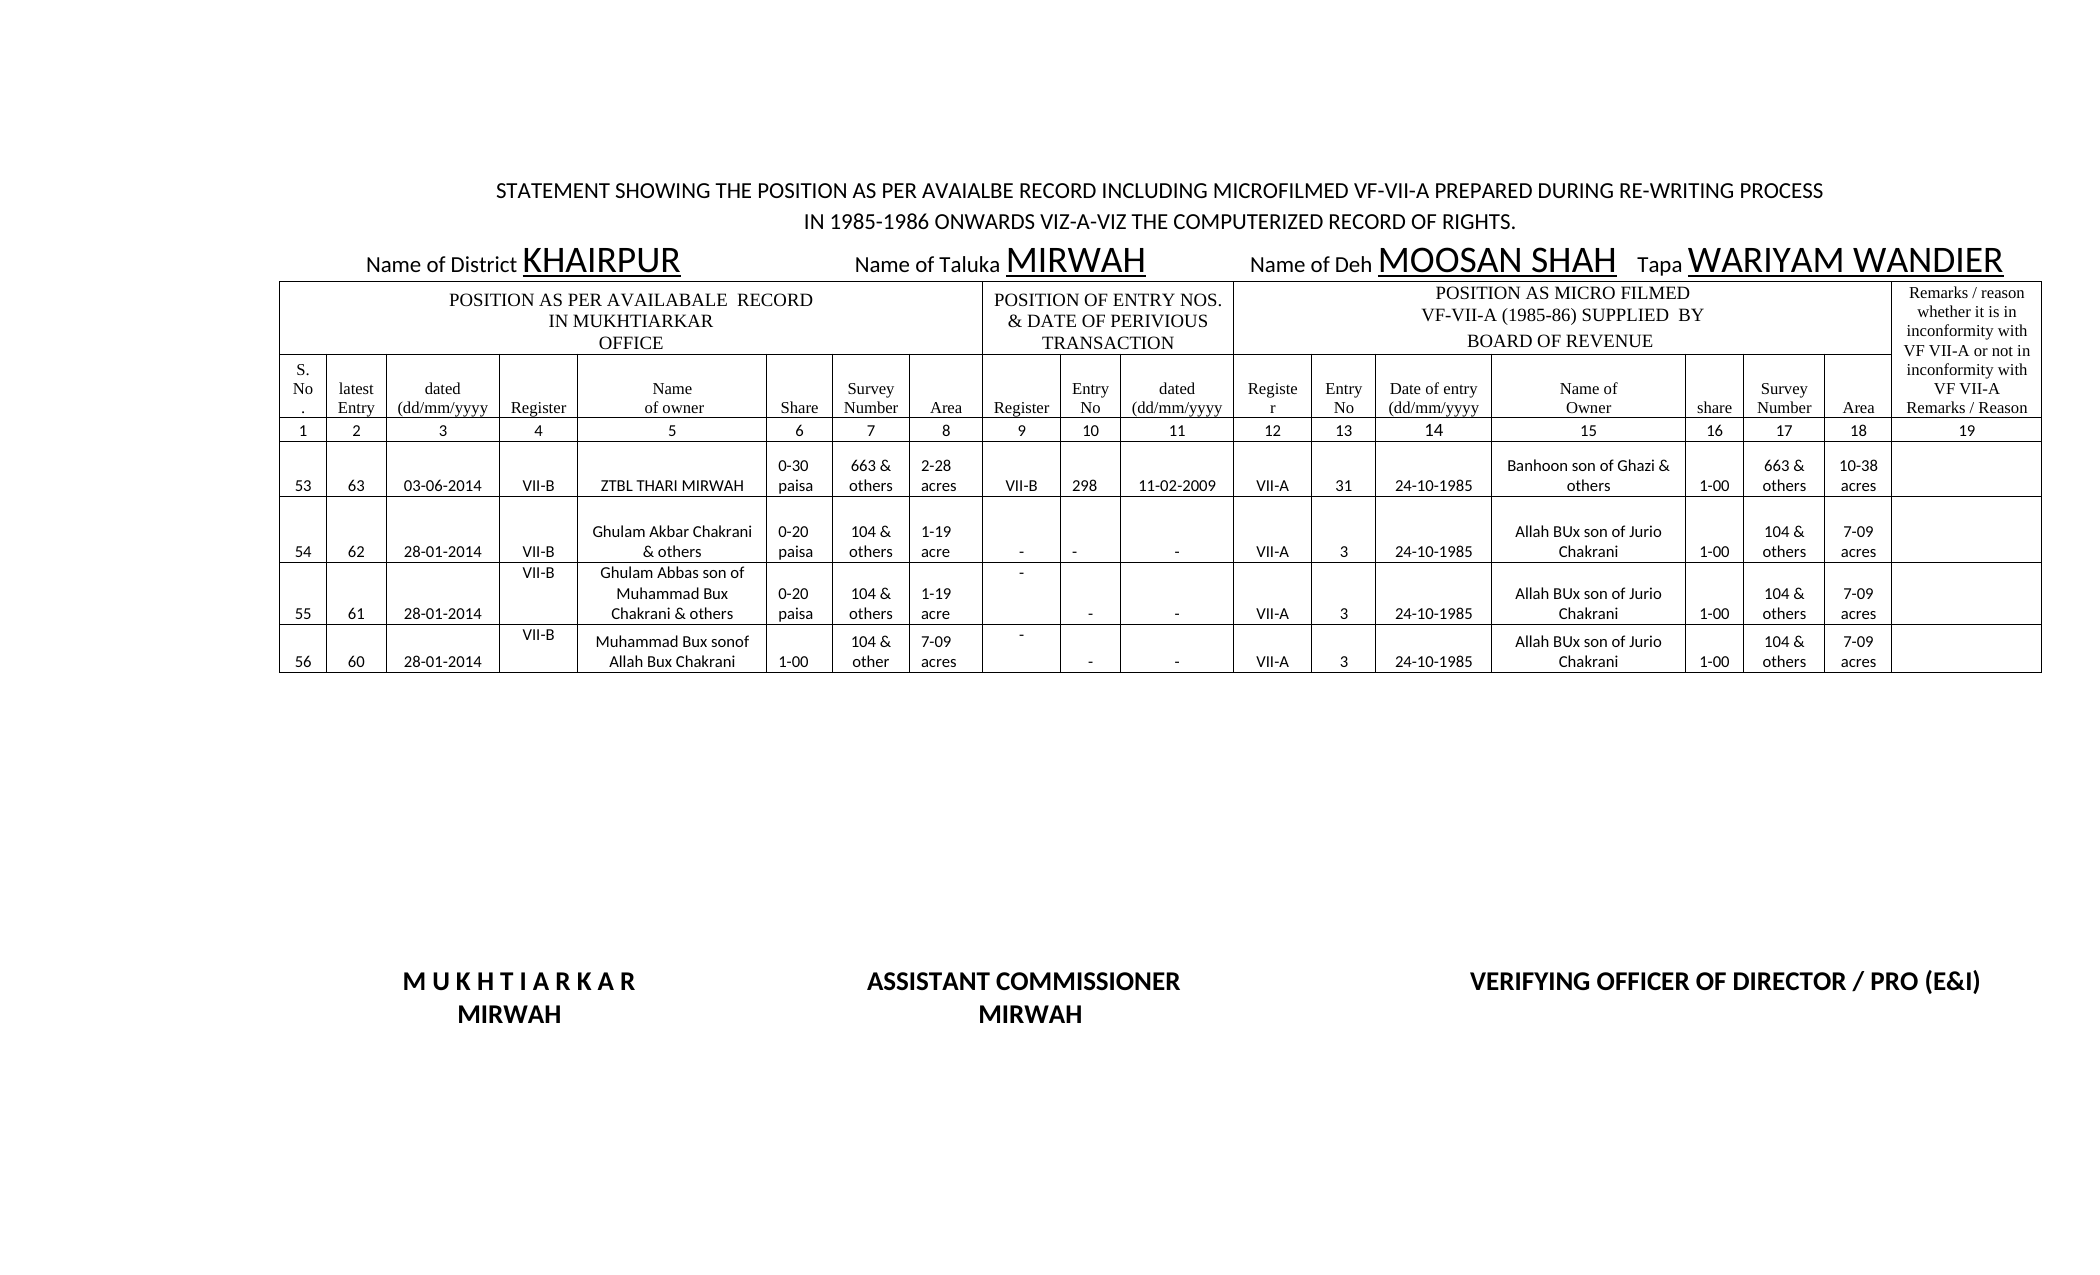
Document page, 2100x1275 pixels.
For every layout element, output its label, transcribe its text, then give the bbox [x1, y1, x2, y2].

table_cell - [983, 497, 1060, 562]
table_cell Survey Number [833, 355, 909, 417]
table_cell 1-00 [1686, 442, 1743, 496]
table_cell 104 & other [833, 625, 909, 672]
table_cell Share [767, 355, 832, 417]
table_cell 1-00 [1686, 625, 1743, 672]
table_cell 298 [1061, 442, 1120, 496]
table_cell 7 [833, 418, 909, 441]
table_cell 13 [1312, 418, 1375, 441]
table_cell 03-06-2014 [387, 442, 499, 496]
table_cell - [983, 625, 1060, 672]
table_cell 2-28 acres [910, 442, 982, 496]
table_cell 16 [1686, 418, 1743, 441]
table_cell Name of District KHAIRPUR [279, 236, 767, 281]
table_cell dated (dd/mm/yyyy [387, 355, 499, 417]
table_cell - [983, 563, 1060, 623]
table_cell 3 [1312, 563, 1375, 623]
table_cell dated (dd/mm/yyyy [1121, 355, 1233, 417]
table_cell [1892, 442, 2041, 496]
table_cell VII-A [1234, 625, 1311, 672]
table_cell 61 [327, 563, 386, 623]
table_cell VII-B [500, 625, 577, 672]
table_cell 8 [910, 418, 982, 441]
table_cell VII-A [1234, 442, 1311, 496]
table_cell POSITION OF ENTRY NOS. & DATE OF PERIVIOUS TRANSACTION [983, 282, 1233, 353]
table_cell - [1061, 497, 1120, 562]
table_cell Area [910, 355, 982, 417]
table_cell 60 [327, 625, 386, 672]
table_cell 4 [500, 418, 577, 441]
table_cell IN 1985-1986 ONWARDS VIZ-A-VIZ THE COMPUTERIZED RECORD OF RIGHTS. [279, 204, 2042, 236]
table_cell 31 [1312, 442, 1375, 496]
table_cell Remarks / reason whether it is in inconformity with VF VII-A or not in inconformity with VF VII-A Remarks / Reason [1892, 282, 2041, 417]
table_cell 1-00 [1686, 563, 1743, 623]
table_cell 9 [983, 418, 1060, 441]
table_cell Ghulam Akbar Chakrani & others [578, 497, 766, 562]
table_cell 12 [1234, 418, 1311, 441]
table_cell 0-20 paisa [767, 497, 832, 562]
table_cell Date of entry (dd/mm/yyyy [1376, 355, 1491, 417]
table_cell 7-09 acres [1825, 497, 1891, 562]
table_cell 15 [1492, 418, 1685, 441]
table_cell [1892, 497, 2041, 562]
table_cell 19 [1892, 418, 2041, 441]
table_cell 3 [1312, 625, 1375, 672]
table_cell Entry No [1312, 355, 1375, 417]
table_cell POSITION AS PER AVAILABALE RECORD IN MUKHTIARKAR OFFICE [280, 282, 982, 353]
table_cell Name of Deh MOOSAN SHAH Tapa WARIYAM WANDIER [1234, 236, 2042, 281]
table_header STATEMENT SHOWING THE POSITION AS PER AVAIALBE RECORD INCLUDING MICROFILMED VF-VII-A PREPARED DURING RE-WRITING PROCESS [279, 173, 2042, 204]
table_cell - [1121, 497, 1233, 562]
table_cell 3 [387, 418, 499, 441]
table_cell 18 [1825, 418, 1891, 441]
table_cell VII-A [1234, 497, 1311, 562]
table_cell 1-00 [767, 625, 832, 672]
table_cell - [1121, 625, 1233, 672]
table_cell 56 [280, 625, 326, 672]
table_cell 28-01-2014 [387, 625, 499, 672]
table_cell 24-10-1985 [1376, 563, 1491, 623]
table_cell 10 [1061, 418, 1120, 441]
table_cell 14 [1376, 418, 1491, 441]
table_cell 1-00 [1686, 497, 1743, 562]
table_cell Allah BUx son of Jurio Chakrani [1492, 497, 1685, 562]
table_cell 104 & others [1744, 497, 1824, 562]
table_cell latest Entry [327, 355, 386, 417]
table_cell share [1686, 355, 1743, 417]
table_cell VII-B [500, 497, 577, 562]
table_cell [1892, 625, 2041, 672]
table_cell 104 & others [833, 563, 909, 623]
table_cell VII-B [500, 563, 577, 623]
table_cell 7-09 acres [1825, 563, 1891, 623]
table_cell 2 [327, 418, 386, 441]
table_cell 1-19 acre [910, 497, 982, 562]
table_cell S. No. [280, 355, 326, 417]
table_cell 24-10-1985 [1376, 625, 1491, 672]
table_cell 663 & others [833, 442, 909, 496]
table_cell 7-09 acres [910, 625, 982, 672]
table_cell 63 [327, 442, 386, 496]
table_cell 0-20 paisa [767, 563, 832, 623]
table_cell 24-10-1985 [1376, 442, 1491, 496]
table_cell Area [1825, 355, 1891, 417]
table_cell VII-A [1234, 563, 1311, 623]
table_cell ZTBL THARI MIRWAH [578, 442, 766, 496]
table_cell 11-02-2009 [1121, 442, 1233, 496]
table_cell Survey Number [1744, 355, 1824, 417]
table_cell 17 [1744, 418, 1824, 441]
table_cell Name of Owner [1492, 355, 1685, 417]
table_cell Name of owner [578, 355, 766, 417]
table_cell - [1121, 563, 1233, 623]
table_cell 5 [578, 418, 766, 441]
table_cell 53 [280, 442, 326, 496]
table_cell Name of Taluka MIRWAH [767, 236, 1233, 281]
table_cell Entry No [1061, 355, 1120, 417]
table_cell 62 [327, 497, 386, 562]
table_cell 7-09 acres [1825, 625, 1891, 672]
table_cell 1-19 acre [910, 563, 982, 623]
table_cell 28-01-2014 [387, 563, 499, 623]
table_cell - [1061, 563, 1120, 623]
table_cell Allah BUx son of Jurio Chakrani [1492, 563, 1685, 623]
table_cell 11 [1121, 418, 1233, 441]
table_cell 3 [1312, 497, 1375, 562]
table_cell 55 [280, 563, 326, 623]
table_cell 24-10-1985 [1376, 497, 1491, 562]
table_cell - [1061, 625, 1120, 672]
table_cell POSITION AS MICRO FILMED VF-VII-A (1985-86) SUPPLIED BY BOARD OF REVENUE [1234, 282, 1891, 353]
table_cell Register [1234, 355, 1311, 417]
table_cell VII-B [983, 442, 1060, 496]
table_cell 28-01-2014 [387, 497, 499, 562]
table_cell 0-30 paisa [767, 442, 832, 496]
table_cell 104 & others [1744, 625, 1824, 672]
table_cell Ghulam Abbas son of Muhammad Bux Chakrani & others [578, 563, 766, 623]
table_cell Register [500, 355, 577, 417]
table_cell 104 & others [1744, 563, 1824, 623]
table_cell Register [983, 355, 1060, 417]
table_cell 663 & others [1744, 442, 1824, 496]
table_cell Banhoon son of Ghazi & others [1492, 442, 1685, 496]
table_cell 104 & others [833, 497, 909, 562]
table_cell 54 [280, 497, 326, 562]
table_cell 10-38 acres [1825, 442, 1891, 496]
table_cell 6 [767, 418, 832, 441]
table_cell Allah BUx son of Jurio Chakrani [1492, 625, 1685, 672]
table_cell 1 [280, 418, 326, 441]
table_cell Muhammad Bux sonof Allah Bux Chakrani [578, 625, 766, 672]
table_cell VII-B [500, 442, 577, 496]
table_cell [1892, 563, 2041, 623]
